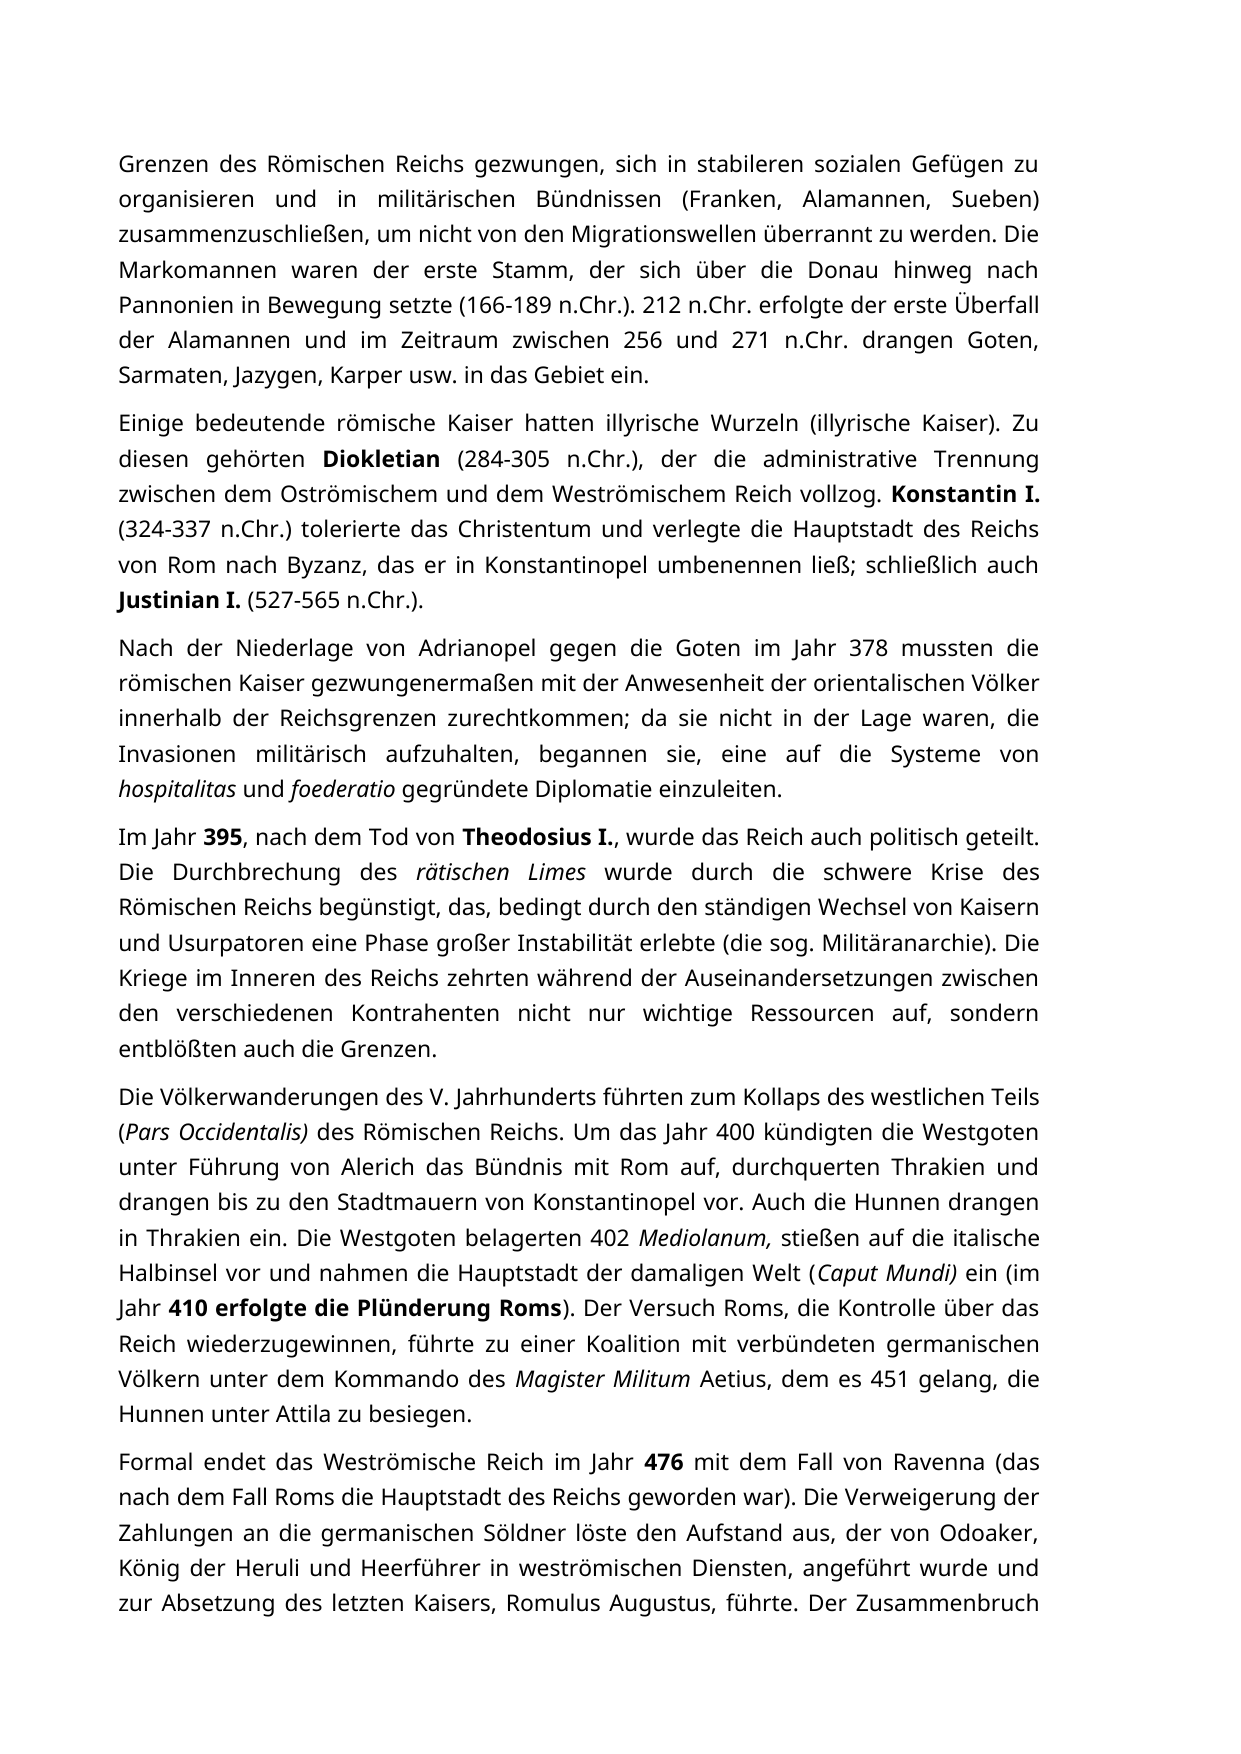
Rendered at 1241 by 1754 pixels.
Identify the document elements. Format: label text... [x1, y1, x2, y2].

text Einige bedeutende römische Kaiser hatten illyrische Wurzeln (illyrische Kaiser). Zu diesen gehörten Diokletian (284-305 n.Chr.), der die administrative Trennung zwischen dem Oströmischem und dem Weströmischem Reich vollzog. Konstantin I. (324-337 n.Chr.) tolerierte das Christentum und verlegte die Hauptstadt des Reichs von Rom nach Byzanz, das er in Konstantinopel umbenennen ließ; schließlich auch Justinian I. (527-565 n.Chr.). [118, 407, 1040, 615]
text Die Völkerwanderungen des V. Jahrhunderts führten zum Kollaps des westlichen Teils (Pars Occidentalis) des Römischen Reichs. Um das Jahr 400 kündigten die Westgoten unter Führung von Alerich das Bündnis mit Rom auf, durchquerten Thrakien und drangen bis zu den Stadtmauern von Konstantinopel vor. Auch die Hunnen drangen in Thrakien ein. Die Westgoten belagerten 402 Mediolanum, stießen auf die italische Halbinsel vor und nahmen die Hauptstadt der damaligen Welt (Caput Mundi) ein (im Jahr 410 erfolgte die Plünderung Roms). Der Versuch Roms, die Kontrolle über das Reich wiederzugewinnen, führte zu einer Koalition mit verbündeten germanischen Völkern unter dem Kommando des Magister Militum Aetius, dem es 451 gelang, die Hunnen unter Attila zu besiegen. [118, 1080, 1040, 1429]
text Im Jahr 395, nach dem Tod von Theodosius I., wurde das Reich auch politisch geteilt. Die Durchbrechung des rätischen Limes wurde durch die schwere Krise des Römischen Reichs begünstigt, das, bedingt durch den ständigen Wechsel von Kaisern und Usurpatoren eine Phase großer Instabilität erlebte (die sog. Militäranarchie). Die Kriege im Inneren des Reichs zehrten während der Auseinandersetzungen zwischen den verschiedenen Kontrahenten nicht nur wichtige Ressourcen auf, sondern entblößten auch die Grenzen. [118, 821, 1040, 1064]
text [118, 148, 1040, 391]
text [118, 1446, 1040, 1618]
text Nach der Niederlage von Adrianopel gegen die Goten im Jahr 378 mussten die römischen Kaiser gezwungenermaßen mit der Anwesenheit der orientalischen Völker innerhalb der Reichsgrenzen zurechtkommen; da sie nicht in der Lage waren, die Invasionen militärisch aufzuhalten, begannen sie, eine auf die Systeme von hospitalitas und foederatio gegründete Diplomatie einzuleiten. [118, 632, 1040, 804]
